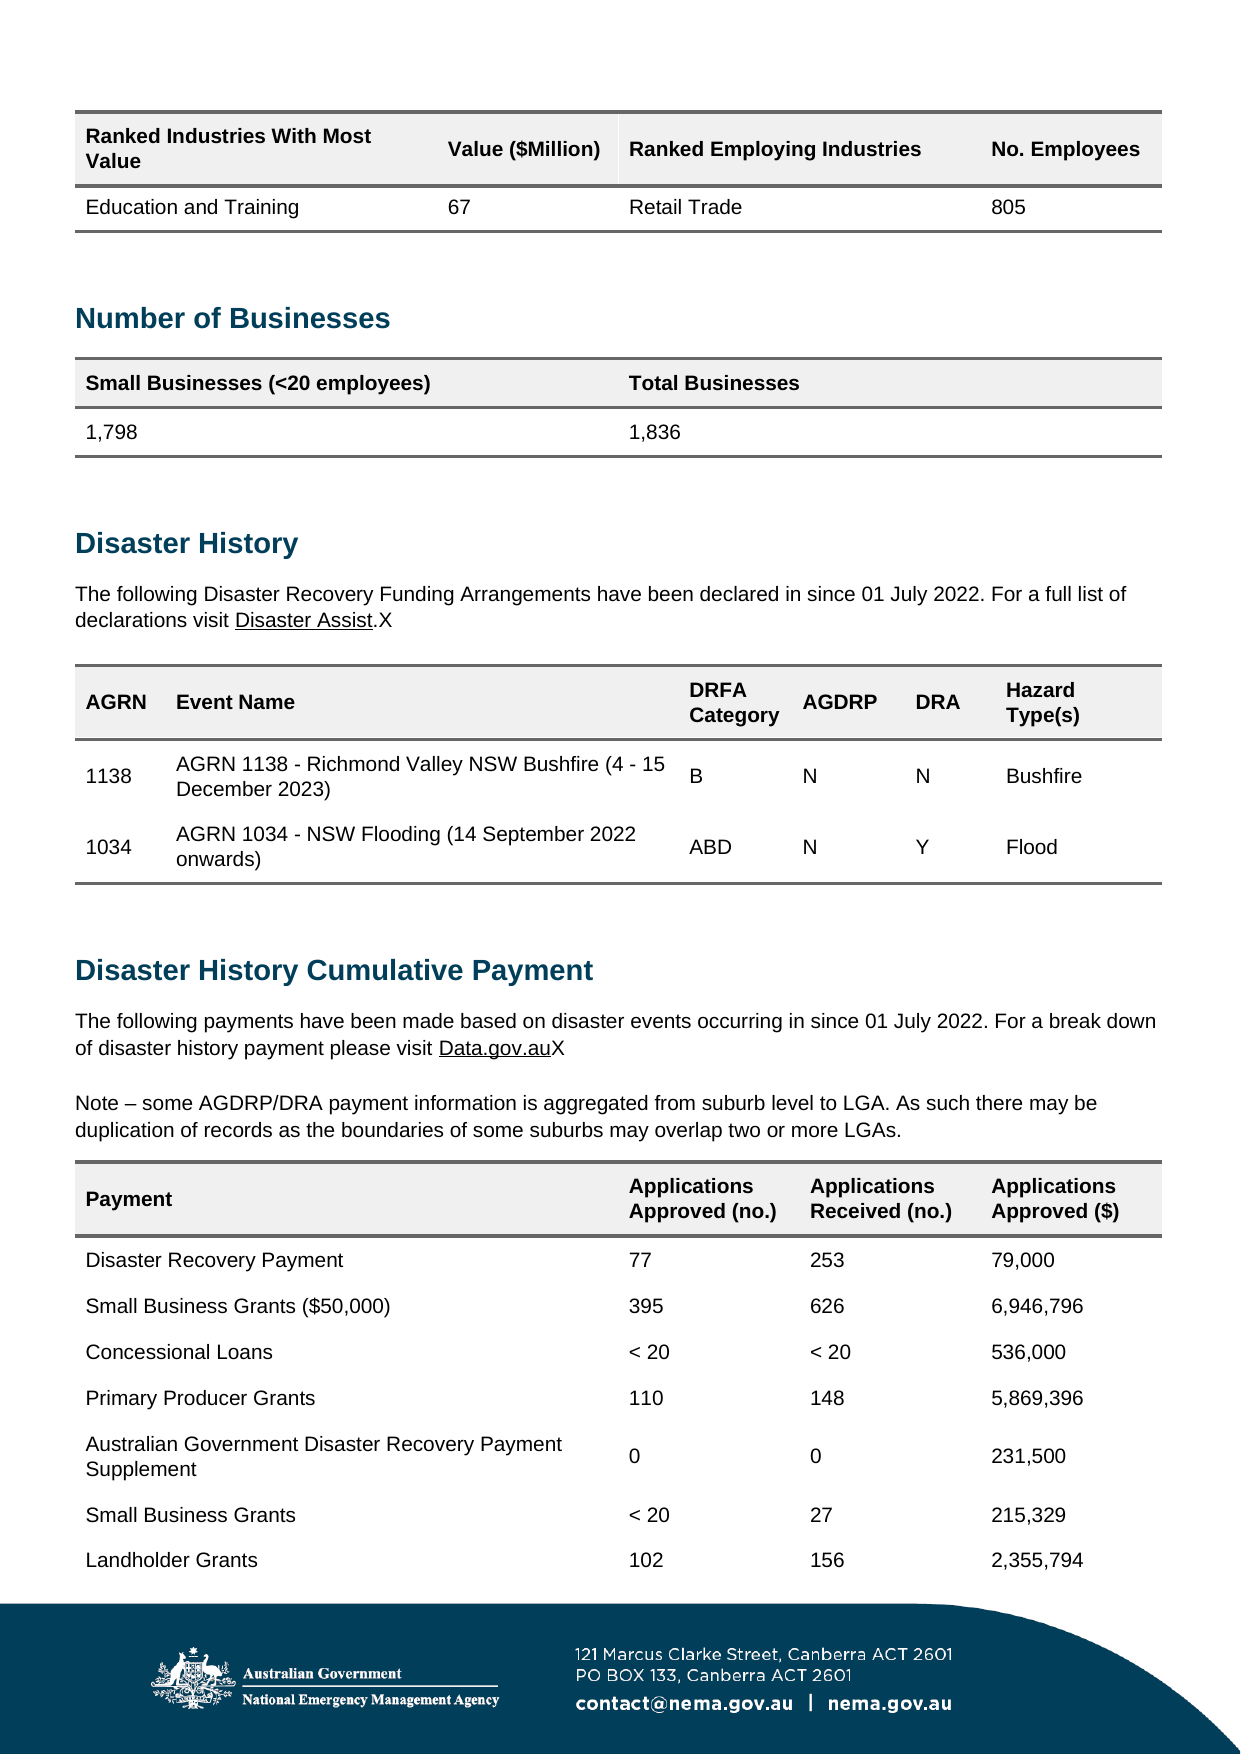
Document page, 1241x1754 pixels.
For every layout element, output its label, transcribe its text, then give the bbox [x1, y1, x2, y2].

picture [408, 1698, 413, 1707]
table_header Value ($Million) [437, 114, 618, 184]
table_cell B [679, 741, 792, 811]
picture [889, 1700, 897, 1712]
table_header Event Name [165, 667, 679, 737]
table_cell 102 [618, 1538, 799, 1583]
table_cell 253 [799, 1238, 981, 1283]
picture [743, 1700, 752, 1709]
picture [932, 1700, 938, 1709]
picture [830, 1700, 837, 1709]
picture [262, 1695, 267, 1704]
picture [152, 1654, 207, 1708]
table_cell ABD [679, 811, 792, 882]
table_cell 395 [618, 1283, 799, 1329]
table_cell 79,000 [981, 1238, 1162, 1283]
picture [612, 1697, 617, 1709]
picture [622, 1700, 629, 1709]
picture [902, 1700, 911, 1709]
subtitle Disaster History [75, 526, 1165, 559]
table_header Ranked Employing Industries [619, 114, 981, 184]
table_cell < 20 [618, 1492, 799, 1537]
picture [469, 1698, 484, 1704]
picture [601, 1700, 609, 1709]
table_cell 626 [799, 1283, 981, 1329]
table_cell < 20 [618, 1329, 799, 1375]
table_cell N [792, 811, 905, 882]
table_cell N [792, 741, 905, 811]
picture [730, 1700, 739, 1711]
table_header Applications Approved (no.) [618, 1164, 799, 1234]
table_header Applications Approved ($) [981, 1164, 1162, 1234]
picture [853, 1700, 867, 1709]
table_cell Flood [995, 811, 1162, 882]
picture [247, 1669, 252, 1678]
picture [588, 1700, 597, 1709]
picture [192, 1659, 222, 1693]
table_header Applications Received (no.) [799, 1164, 981, 1234]
picture [223, 1678, 235, 1683]
table_header Total Businesses [618, 360, 1162, 406]
picture [841, 1700, 849, 1708]
picture [348, 1698, 356, 1704]
table_cell 2,355,794 [981, 1538, 1162, 1583]
table_cell Retail Trade [619, 188, 981, 230]
picture [914, 1700, 922, 1709]
table_cell AGRN 1138 - Richmond Valley NSW Bushfire (4 - 15 December 2023) [165, 741, 679, 811]
picture [632, 1700, 639, 1709]
table_header Hazard Type(s) [995, 667, 1162, 737]
table_cell < 20 [799, 1329, 981, 1375]
table_cell 67 [437, 188, 618, 230]
table_cell 77 [618, 1238, 799, 1283]
picture [430, 1698, 437, 1704]
picture [161, 1690, 171, 1696]
table_cell Small Business Grants ($50,000) [75, 1283, 618, 1329]
table_cell Small Business Grants [75, 1492, 618, 1537]
table_cell 6,946,796 [981, 1283, 1162, 1329]
picture [0, 0, 1241, 1750]
picture [415, 1698, 423, 1704]
picture [577, 1700, 584, 1709]
table_cell 1,836 [618, 409, 1162, 455]
table_header DRFA Category [679, 667, 792, 737]
table_cell 805 [981, 188, 1162, 230]
table_cell 27 [799, 1492, 981, 1537]
table_cell 5,869,396 [981, 1375, 1162, 1421]
table_cell 110 [618, 1375, 799, 1421]
table_cell 0 [799, 1421, 981, 1492]
table_header AGRN [75, 667, 165, 737]
table_cell Primary Producer Grants [75, 1375, 618, 1421]
picture [755, 1700, 762, 1709]
table_cell 1034 [75, 811, 165, 882]
picture [695, 1700, 709, 1709]
subtitle Number of Businesses [75, 301, 1165, 335]
text Note – some AGDRP/DRA payment information is aggregated from suburb level to LGA. As such there may be duplication of records as the boundaries of some suburbs may overlap two or more LGAs. [75, 1091, 1165, 1142]
table_header AGDRP [792, 667, 905, 737]
picture [713, 1700, 720, 1709]
table_cell Education and Training [75, 188, 437, 230]
table_cell 1138 [75, 741, 165, 811]
table_cell 156 [799, 1538, 981, 1583]
table_cell Landholder Grants [75, 1538, 618, 1583]
subtitle Disaster History Cumulative Payment [75, 953, 1165, 987]
picture [682, 1700, 690, 1708]
table_cell 0 [618, 1421, 799, 1492]
picture [198, 1682, 207, 1693]
table_cell 536,000 [981, 1329, 1162, 1375]
table_cell Y [905, 811, 995, 882]
table_header No. Employees [981, 114, 1162, 184]
table_cell N [905, 741, 995, 811]
table_cell 215,329 [981, 1492, 1162, 1537]
table_header Ranked Industries With Most Value [75, 114, 437, 184]
picture [773, 1700, 779, 1709]
picture [784, 1700, 791, 1709]
picture [671, 1700, 678, 1709]
picture [872, 1700, 879, 1709]
table_cell AGRN 1034 - NSW Flooding (14 September 2022 onwards) [165, 811, 679, 882]
table_header Small Businesses (<20 employees) [75, 360, 618, 406]
table_cell 1,798 [75, 409, 618, 455]
table_cell 231,500 [981, 1421, 1162, 1492]
table_header Payment [75, 1164, 618, 1234]
picture [643, 1697, 648, 1709]
table_cell Concessional Loans [75, 1329, 618, 1375]
table_cell 148 [799, 1375, 981, 1421]
table_cell Disaster Recovery Payment [75, 1238, 618, 1283]
table_header DRA [905, 667, 995, 737]
table_cell Australian Government Disaster Recovery Payment Supplement [75, 1421, 618, 1492]
table_cell Bushfire [995, 741, 1162, 811]
